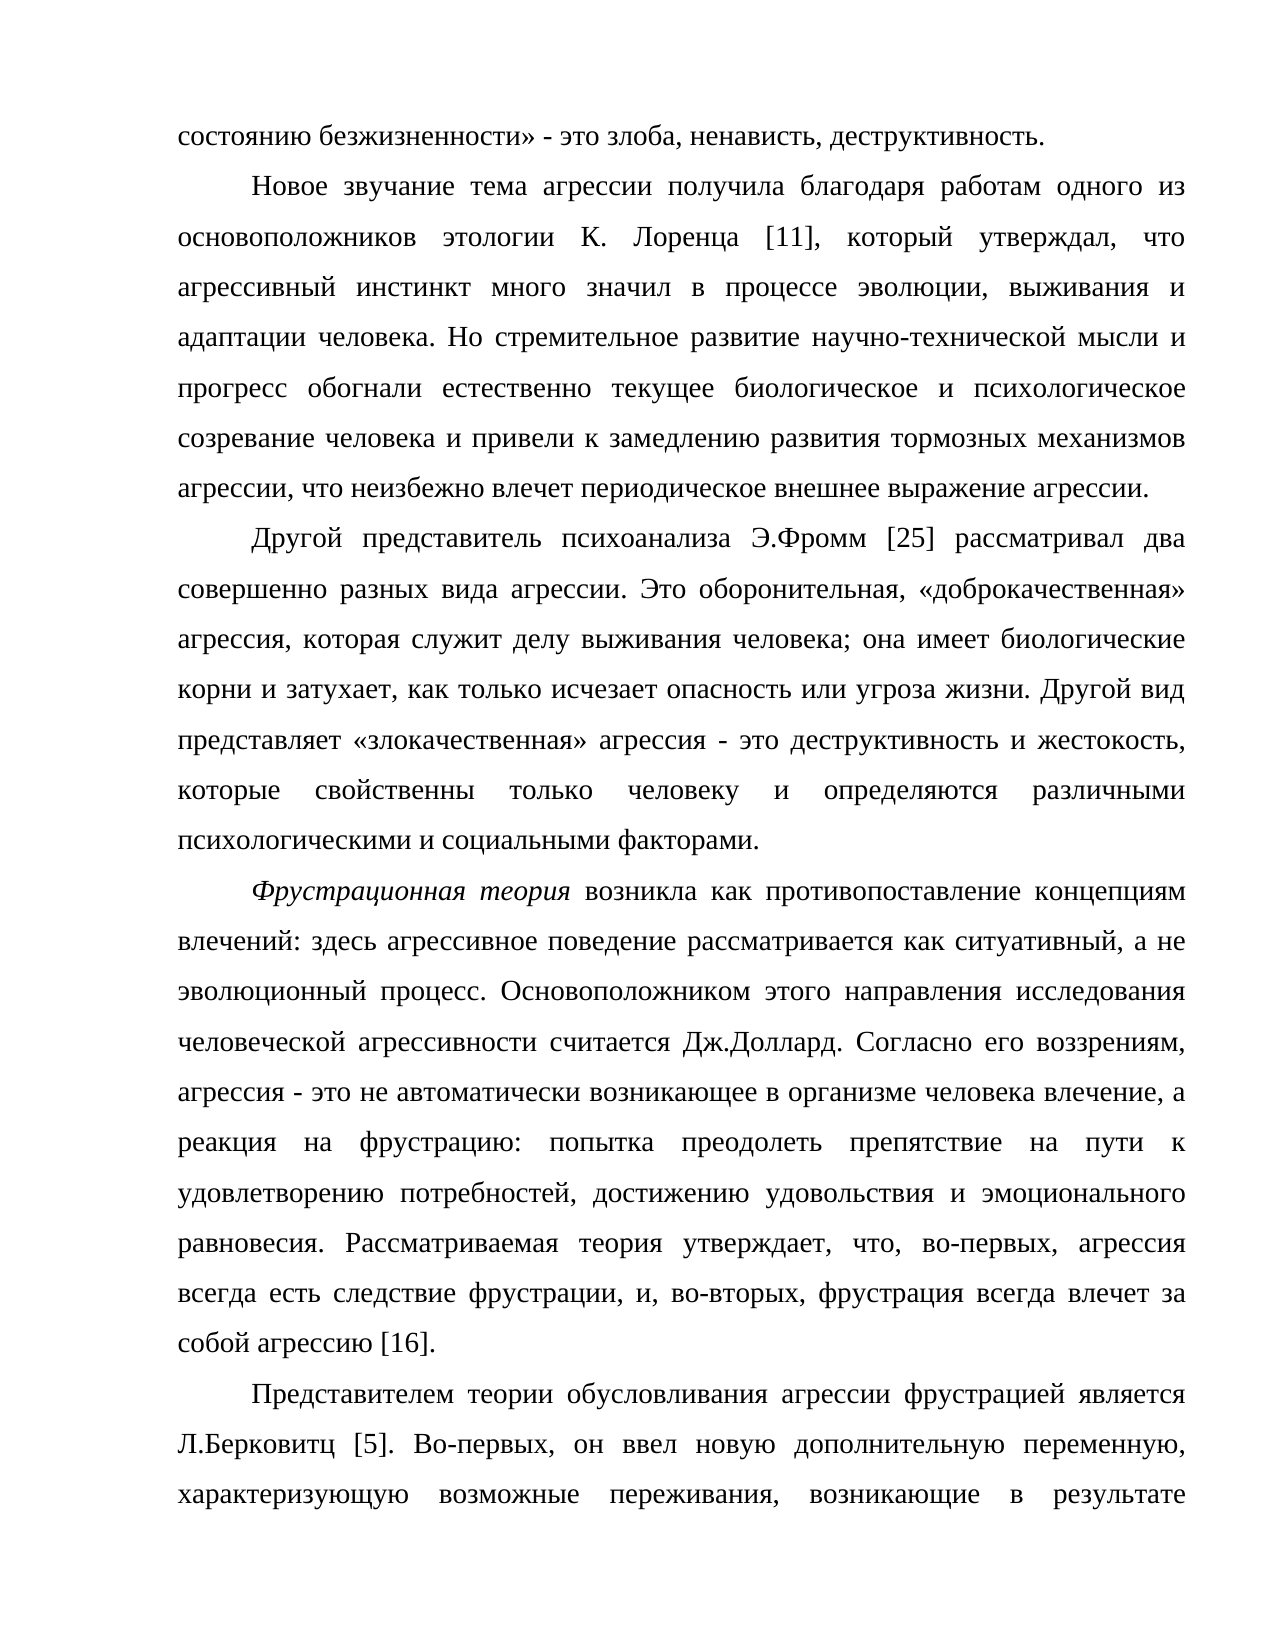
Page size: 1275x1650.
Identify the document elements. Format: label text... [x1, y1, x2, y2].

text Новое звучание тема агрессии получила благодаря работам одного из основоположников этологии К. Лоренца [11], который утверждал, что агрессивный инстинкт много значил в процессе эволюции, выживания и адаптации человека. Но стремительное развитие научно-технической мысли и прогресс обогнали естественно текущее биологическое и психологическое созревание человека и привели к замедлению развития тормозных механизмов агрессии, что неизбежно влечет периодическое внешнее выражение агрессии. [177, 168, 1186, 504]
text Другой представитель психоанализа Э.Фромм [25] рассматривал два совершенно разных вида агрессии. Это оборонительная, «доброкачественная» агрессия, которая служит делу выживания человека; она имеет биологические корни и затухает, как только исчезает опасность или угроза жизни. Другой вид представляет «злокачественная» агрессия - это деструктивность и жестокость, которые свойственны только человеку и определяются различными психологическими и социальными факторами. [177, 521, 1186, 856]
text Фрустрационная теория возникла как противопоставление концепциям влечений: здесь агрессивное поведение рассматривается как ситуативный, а не эволюционный процесс. Основоположником этого направления исследования человеческой агрессивности считается Дж.Доллард. Согласно его воззрениям, агрессия - это не автоматически возникающее в организме человека влечение, а реакция на фрустрацию: попытка преодолеть препятствие на пути к удовлетворению потребностей, достижению удовольствия и эмоционального равновесия. Рассматриваемая теория утверждает, что, во-первых, агрессия всегда есть следствие фрустрации, и, во-вторых, фрустрация всегда влечет за собой агрессию [16]. [177, 873, 1186, 1359]
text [177, 1376, 1186, 1510]
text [177, 118, 1186, 152]
